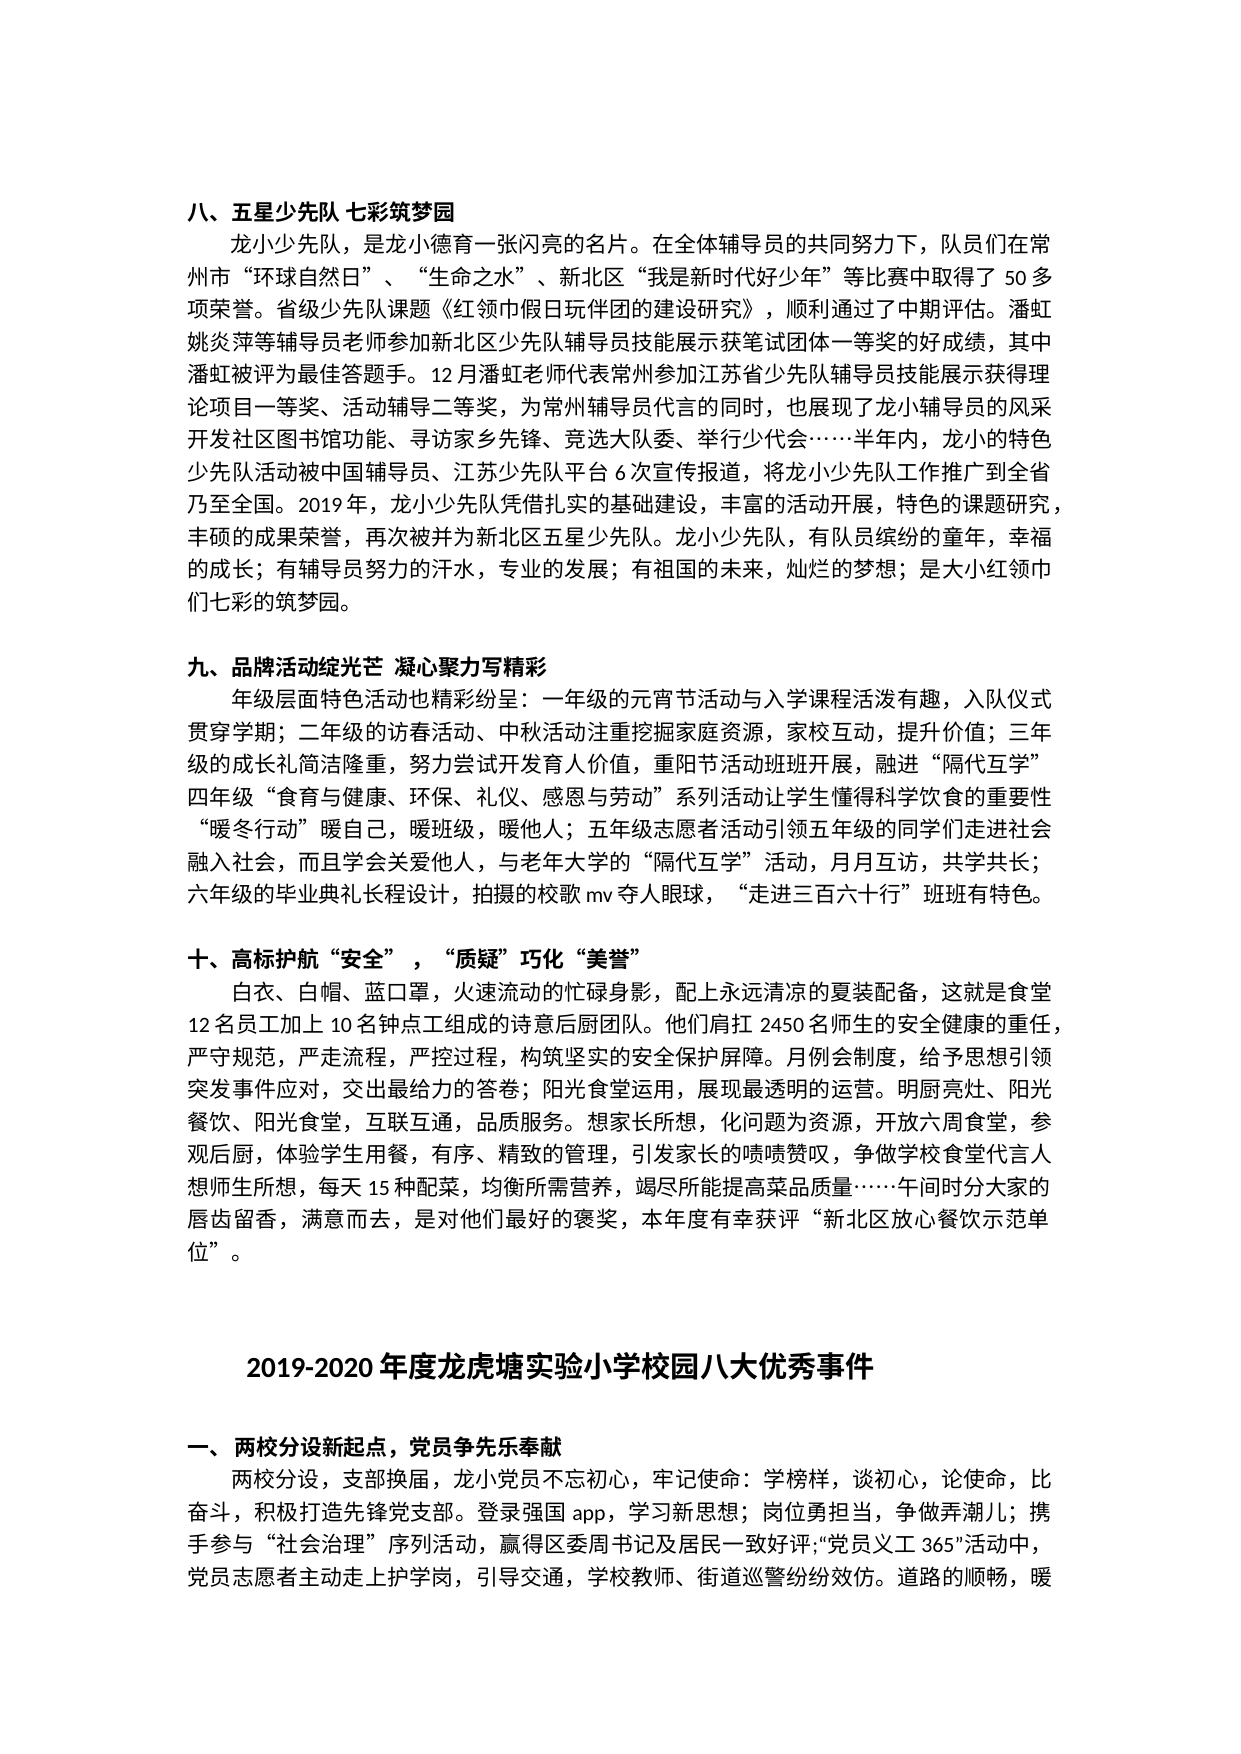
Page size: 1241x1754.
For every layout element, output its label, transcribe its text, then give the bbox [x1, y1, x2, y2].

list 两校分设新起点，党员争先乐奉献 [187, 1429, 1053, 1462]
text 2019-2020年度龙虎塘实验小学校园八大优秀事件 [187, 1332, 1053, 1397]
text 龙小少先队，是龙小德育一张闪亮的名片。在全体辅导员的共同努力下，队员们在常州市“环球自然日”、“生命之水”、新北区“我是新时代好少年”等比赛中取得了50多项荣誉。省级少先队课题《红领巾假日玩伴团的建设研究》，顺利通过了中期评估。潘虹、姚炎萍等辅导员老师参加新北区少先队辅导员技能展示获笔试团体一等奖的好成绩，其中潘虹被评为最佳答题手。12月潘虹老师代表常州参加江苏省少先队辅导员技能展示获得理论项目一等奖、活动辅导二等奖，为常州辅导员代言的同时，也展现了龙小辅导员的风采。开发社区图书馆功能、寻访家乡先锋、竞选大队委、举行少代会……半年内，龙小的特色少先队活动被中国辅导员、江苏少先队平台6次宣传报道，将龙小少先队工作推广到全省乃至全国。2019年，龙小少先队凭借扎实的基础建设，丰富的活动开展，特色的课题研究，丰硕的成果荣誉，再次被并为新北区五星少先队。龙小少先队，有队员缤纷的童年，幸福的成长；有辅导员努力的汗水，专业的发展；有祖国的未来，灿烂的梦想；是大小红领巾们七彩的筑梦园。 [187, 227, 1053, 617]
text 九、品牌活动绽光芒 凝心聚力写精彩 [187, 649, 1053, 682]
text 八、五星少先队 七彩筑梦园 [187, 194, 1053, 227]
text 白衣、白帽、蓝口罩，火速流动的忙碌身影，配上永远清凉的夏装配备，这就是食堂12名员工加上10名钟点工组成的诗意后厨团队。他们肩扛2450名师生的安全健康的重任，严守规范，严走流程，严控过程，构筑坚实的安全保护屏障。月例会制度，给予思想引领；突发事件应对，交出最给力的答卷；阳光食堂运用，展现最透明的运营。明厨亮灶、阳光餐饮、阳光食堂，互联互通，品质服务。想家长所想，化问题为资源，开放六周食堂，参观后厨，体验学生用餐，有序、精致的管理，引发家长的啧啧赞叹，争做学校食堂代言人；想师生所想，每天15种配菜，均衡所需营养，竭尽所能提高菜品质量……午间时分大家的唇齿留香，满意而去，是对他们最好的褒奖，本年度有幸获评“新北区放心餐饮示范单位”。 [187, 974, 1053, 1267]
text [187, 1462, 1053, 1592]
text 十、高标护航“安全” ，“质疑”巧化“美誉” [187, 942, 1053, 974]
text 年级层面特色活动也精彩纷呈：一年级的元宵节活动与入学课程活泼有趣，入队仪式贯穿学期；二年级的访春活动、中秋活动注重挖掘家庭资源，家校互动，提升价值；三年级的成长礼简洁隆重，努力尝试开发育人价值，重阳节活动班班开展，融进“隔代互学”；四年级“食育与健康、环保、礼仪、感恩与劳动”系列活动让学生懂得科学饮食的重要性，“暖冬行动”暖自己，暖班级，暖他人；五年级志愿者活动引领五年级的同学们走进社会，融入社会，而且学会关爱他人，与老年大学的“隔代互学”活动，月月互访，共学共长；六年级的毕业典礼长程设计，拍摄的校歌mv夺人眼球，“走进三百六十行”班班有特色。 [187, 682, 1053, 909]
